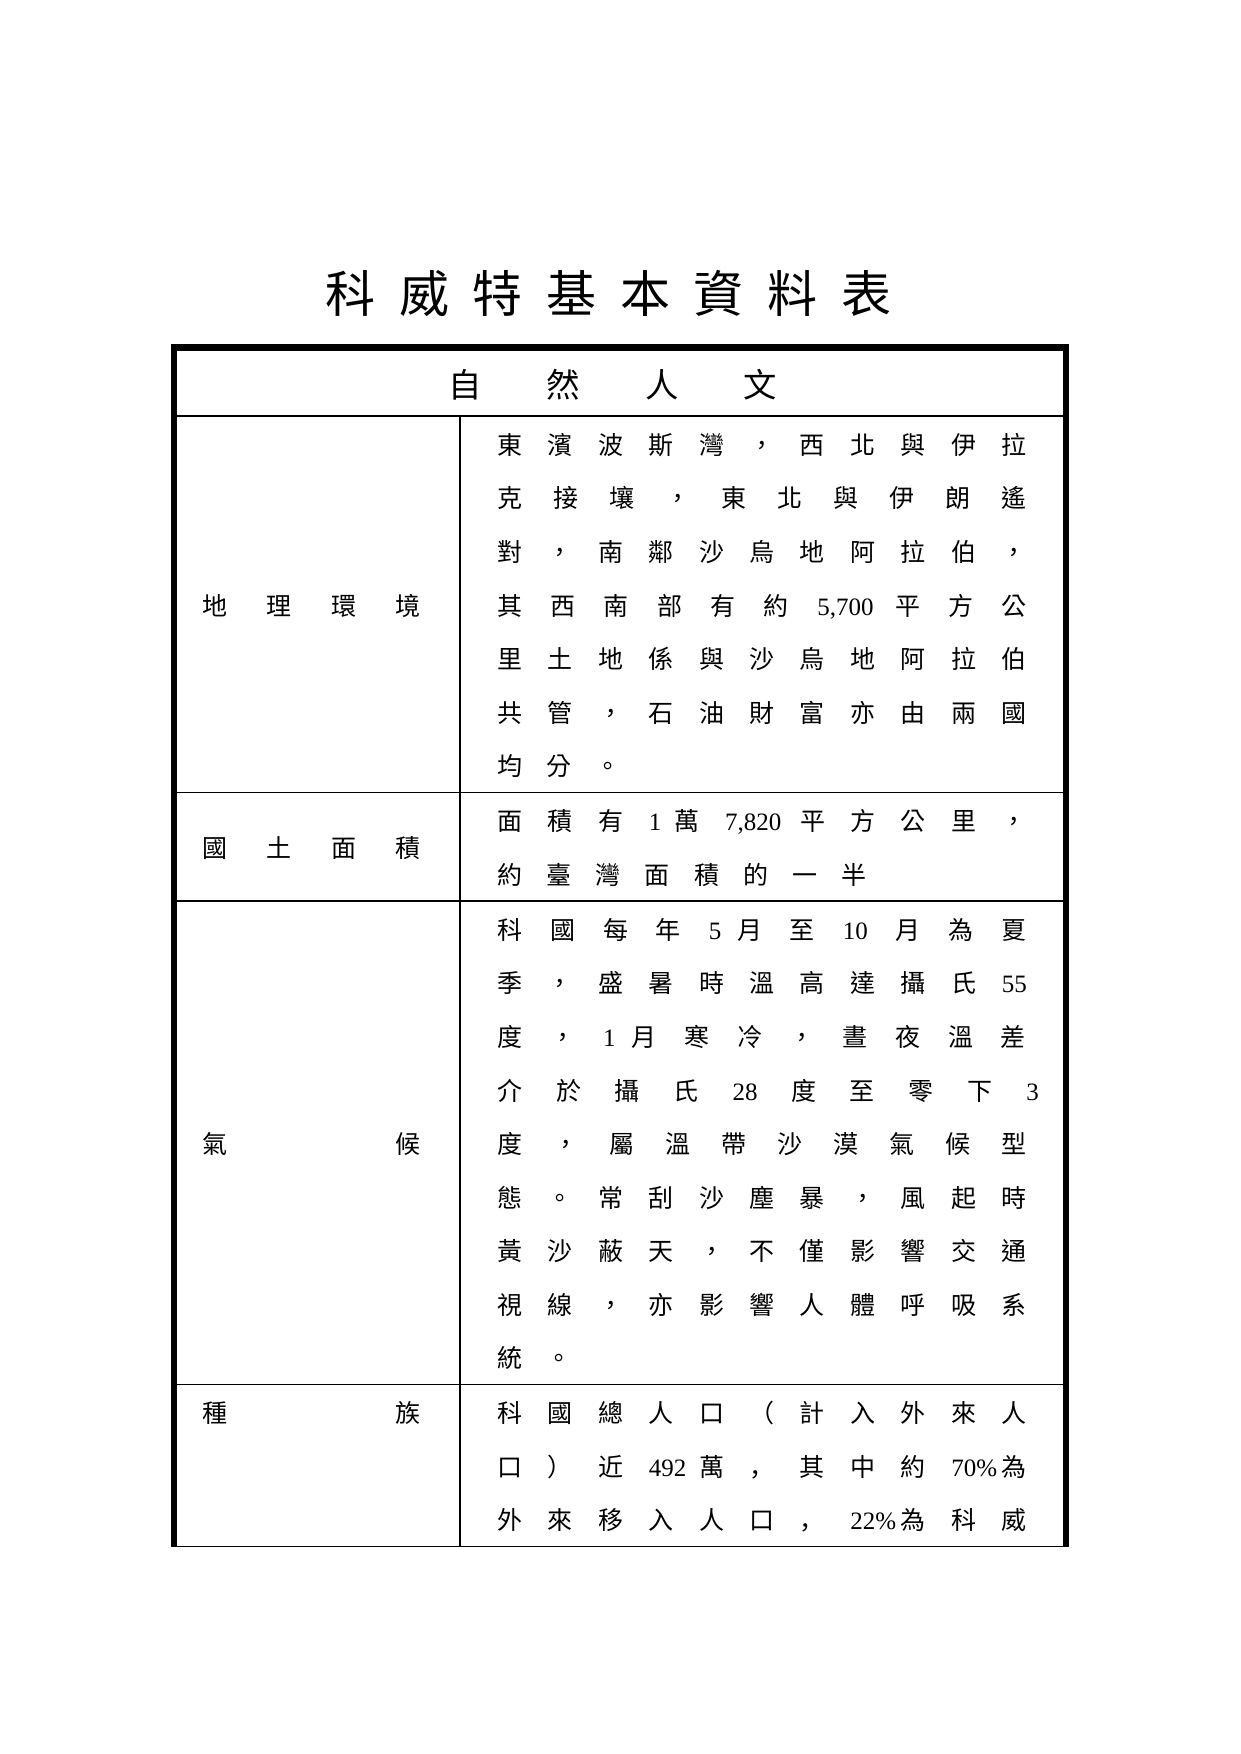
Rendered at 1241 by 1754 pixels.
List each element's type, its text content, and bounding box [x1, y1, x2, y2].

table_cell 地理環境 [177, 417, 459, 791]
table_cell 科國每年5月至10月為夏季，盛暑時溫高達攝氏55度，1月寒冷，晝夜溫差介於攝氏28度至零下3度，屬溫帶沙漠氣候型態。常刮沙塵暴，風起時黃沙蔽天，不僅影響交通視線，亦影響人體呼吸系統。 [461, 902, 1063, 1383]
table_cell 國土面積 [177, 793, 459, 900]
table_cell 氣候 [177, 902, 459, 1383]
table_header 自 然 人 文 [177, 351, 1063, 415]
table_cell 種族 [177, 1385, 459, 1546]
table_cell 面積有1萬7,820平方公里，約臺灣面積的一半 [461, 793, 1063, 900]
text 科威特基本資料表 [178, 237, 1063, 344]
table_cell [461, 1385, 1063, 1546]
table_cell 東濱波斯灣，西北與伊拉克接壤，東北與伊朗遙對，南鄰沙烏地阿拉伯，其西南部有約5,700平方公里土地係與沙烏地阿拉伯共管，石油財富亦由兩國均分。 [461, 417, 1063, 791]
